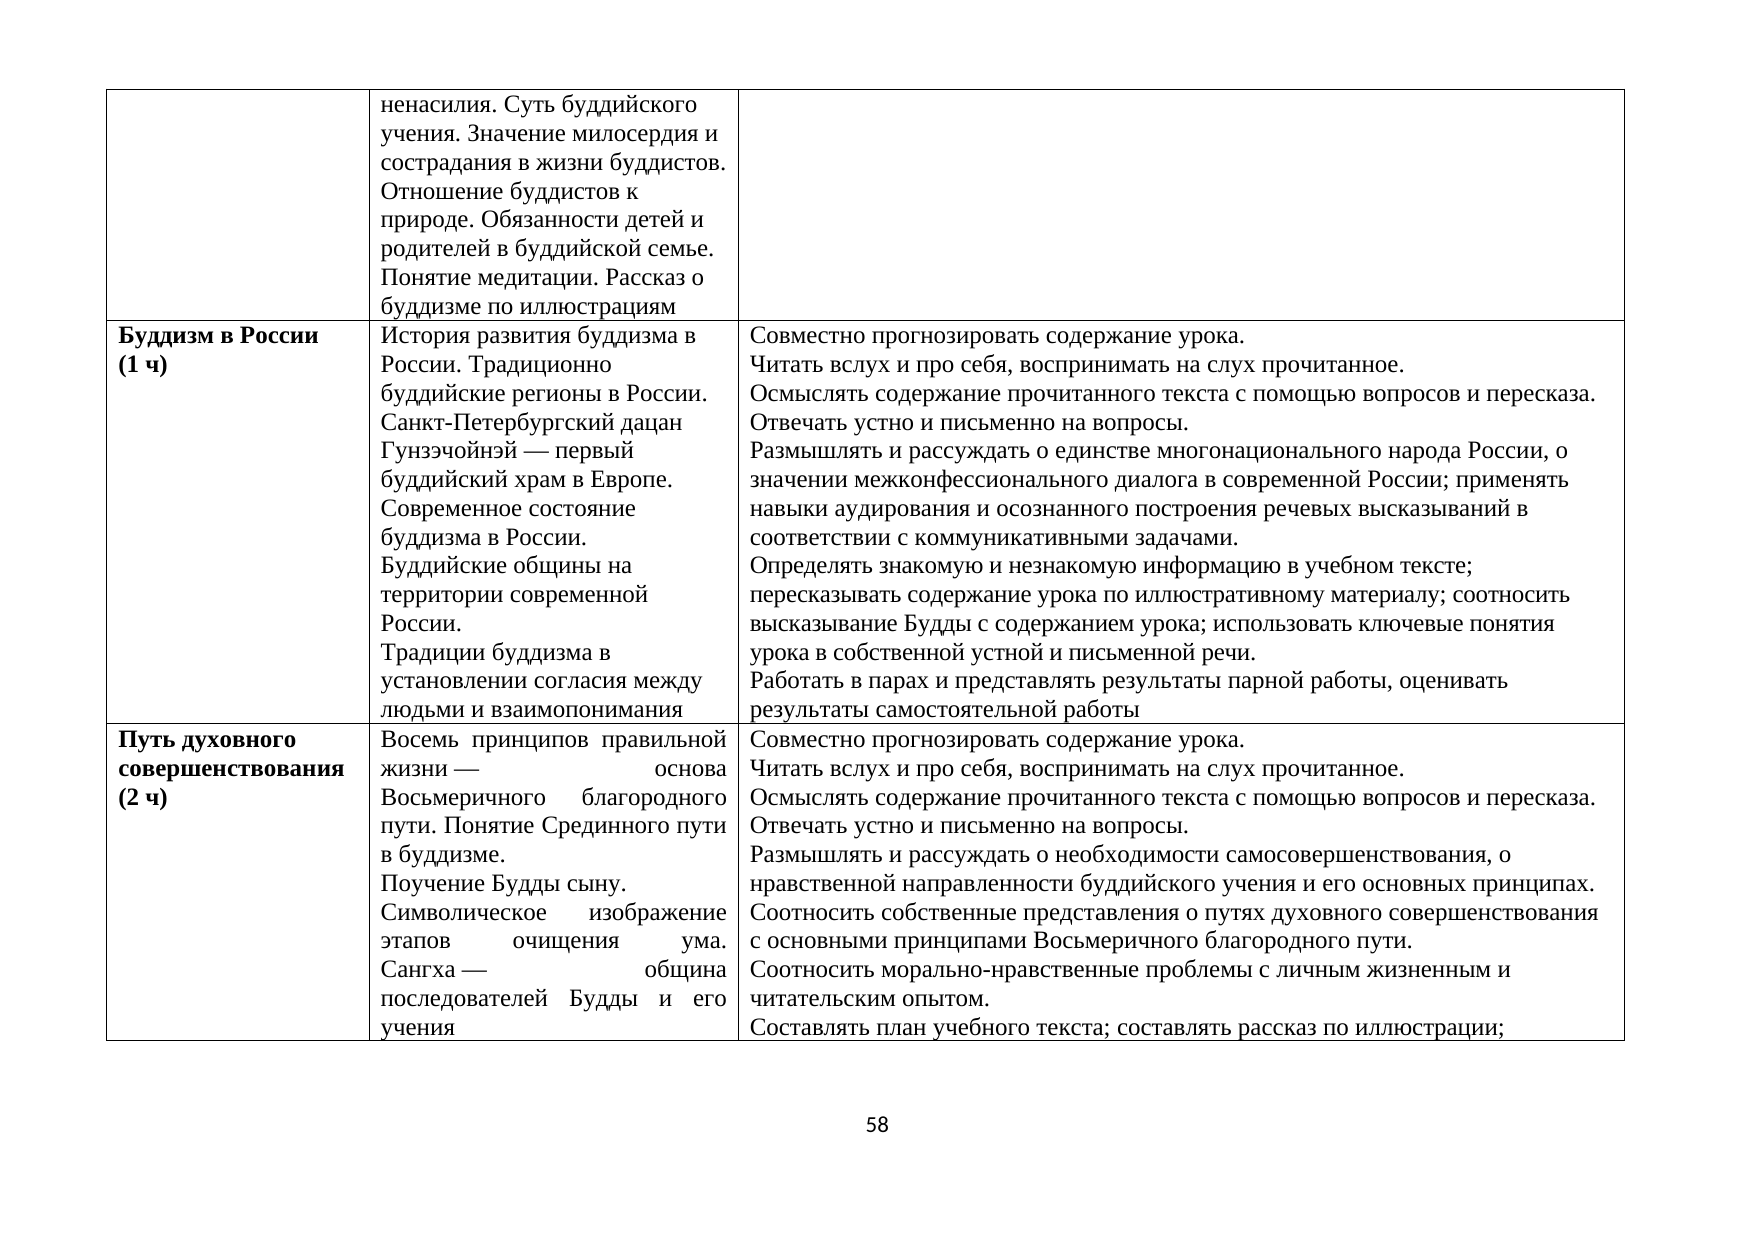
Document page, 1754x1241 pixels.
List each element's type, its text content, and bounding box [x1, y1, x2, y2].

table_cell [739, 90, 1624, 319]
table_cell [107, 90, 369, 319]
table_cell Совместно прогнозировать содержание урока. Читать вслух и про себя, воспринимать на слух прочитанное. Осмыслять содержание прочитанного текста с помощью вопросов и пересказа. Отвечать устно и письменно на вопросы. Размышлять и рассуждать о единстве многонационального народа России, о значении межконфессионального диалога в современной России; применять навыки аудирования и осознанного построения речевых высказываний в соответствии с коммуникативными задачами. Определять знакомую и незнакомую информацию в учебном тексте; пересказывать содержание урока по иллюстративному материалу; соотносить высказывание Будды с содержанием урока; использовать ключевые понятия урока в собственной устной и письменной речи. Работать в парах и представлять результаты парной работы, оценивать результаты самостоятельной работы [739, 321, 1624, 723]
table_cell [370, 724, 738, 1040]
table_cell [107, 724, 369, 1040]
table_cell История развития буддизма в России. Традиционно буддийские регионы в России. Санкт-Петербургский дацан Гунзэчойнэй — первый буддийский храм в Европе. Современное состояние буддизма в России. Буддийские общины на территории современной России. Традиции буддизма в установлении согласия между людьми и взаимопонимания [370, 321, 738, 723]
table_cell Буддизм в России (1 ч) [107, 321, 369, 723]
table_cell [370, 90, 738, 319]
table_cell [739, 724, 1624, 1040]
